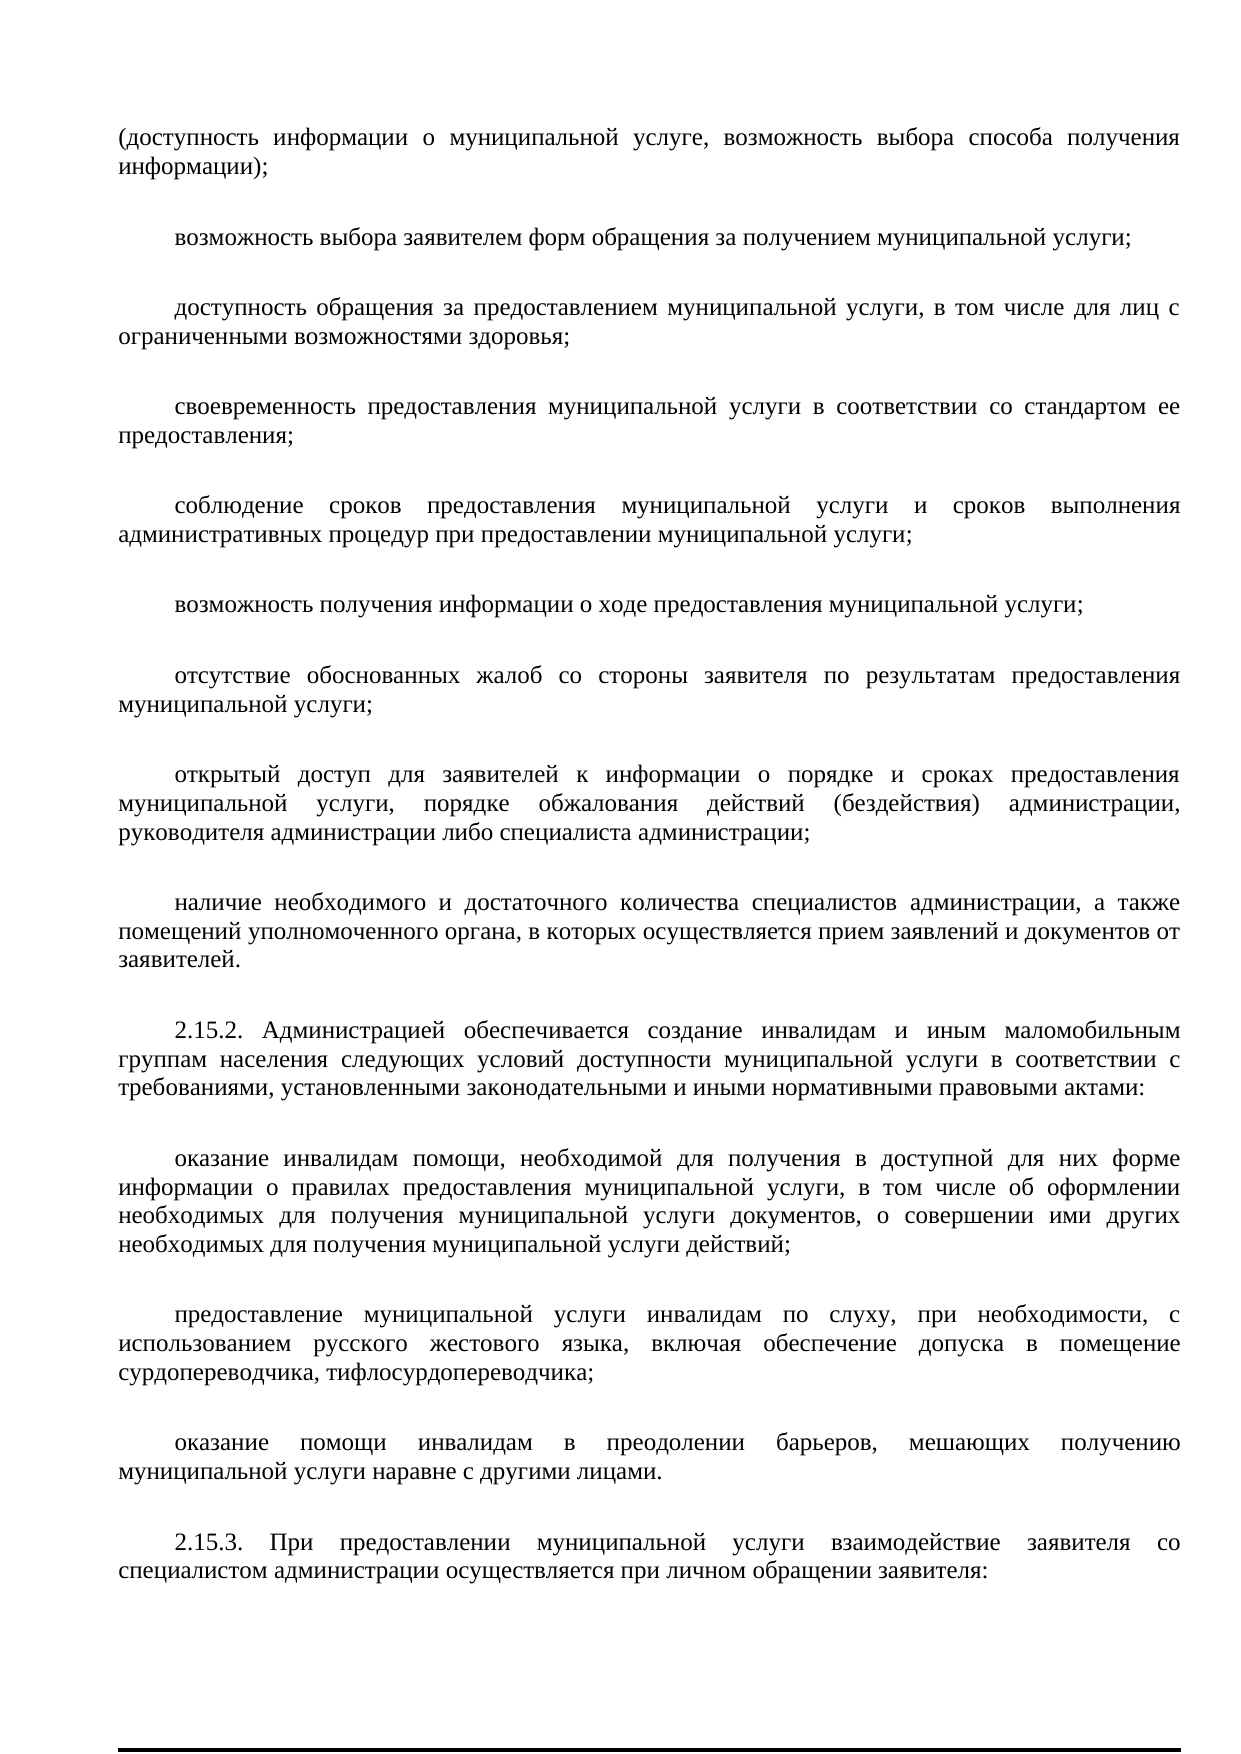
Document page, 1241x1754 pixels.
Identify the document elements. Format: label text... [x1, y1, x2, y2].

text 2.15.2. Администрацией обеспечивается создание инвалидам и иным маломобильным группам населения следующих условий доступности муниципальной услуги в соответствии с требованиями, установленными законодательными и иными нормативными правовыми актами: [118, 1015, 1181, 1101]
text оказание помощи инвалидам в преодолении барьеров, мешающих получению муниципальной услуги наравне с другими лицами. [118, 1427, 1181, 1485]
text открытый доступ для заявителей к информации о порядке и сроках предоставления муниципальной услуги, порядке обжалования действий (бездействия) администрации, руководителя администрации либо специалиста администрации; [118, 759, 1181, 845]
text возможность выбора заявителем форм обращения за получением муниципальной услуги; [118, 222, 1181, 250]
text возможность получения информации о ходе предоставления муниципальной услуги; [118, 589, 1181, 618]
text 2.15.3. При предоставлении муниципальной услуги взаимодействие заявителя со специалистом администрации осуществляется при личном обращении заявителя: [118, 1527, 1181, 1584]
text своевременность предоставления муниципальной услуги в соответствии со стандартом ее предоставления; [118, 391, 1181, 449]
text отсутствие обоснованных жалоб со стороны заявителя по результатам предоставления муниципальной услуги; [118, 660, 1181, 717]
text доступность обращения за предоставлением муниципальной услуги, в том числе для лиц с ограниченными возможностями здоровья; [118, 292, 1181, 349]
text предоставление муниципальной услуги инвалидам по слуху, при необходимости, с использованием русского жестового языка, включая обеспечение допуска в помещение сурдопереводчика, тифлосурдопереводчика; [118, 1299, 1181, 1386]
text наличие необходимого и достаточного количества специалистов администрации, а также помещений уполномоченного органа, в которых осуществляется прием заявлений и документов от заявителей. [118, 887, 1181, 973]
text оказание инвалидам помощи, необходимой для получения в доступной для них форме информации о правилах предоставления муниципальной услуги, в том числе об оформлении необходимых для получения муниципальной услуги документов, о совершении ими других необходимых для получения муниципальной услуги действий; [118, 1143, 1181, 1258]
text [118, 122, 1181, 180]
text соблюдение сроков предоставления муниципальной услуги и сроков выполнения административных процедур при предоставлении муниципальной услуги; [118, 490, 1181, 548]
